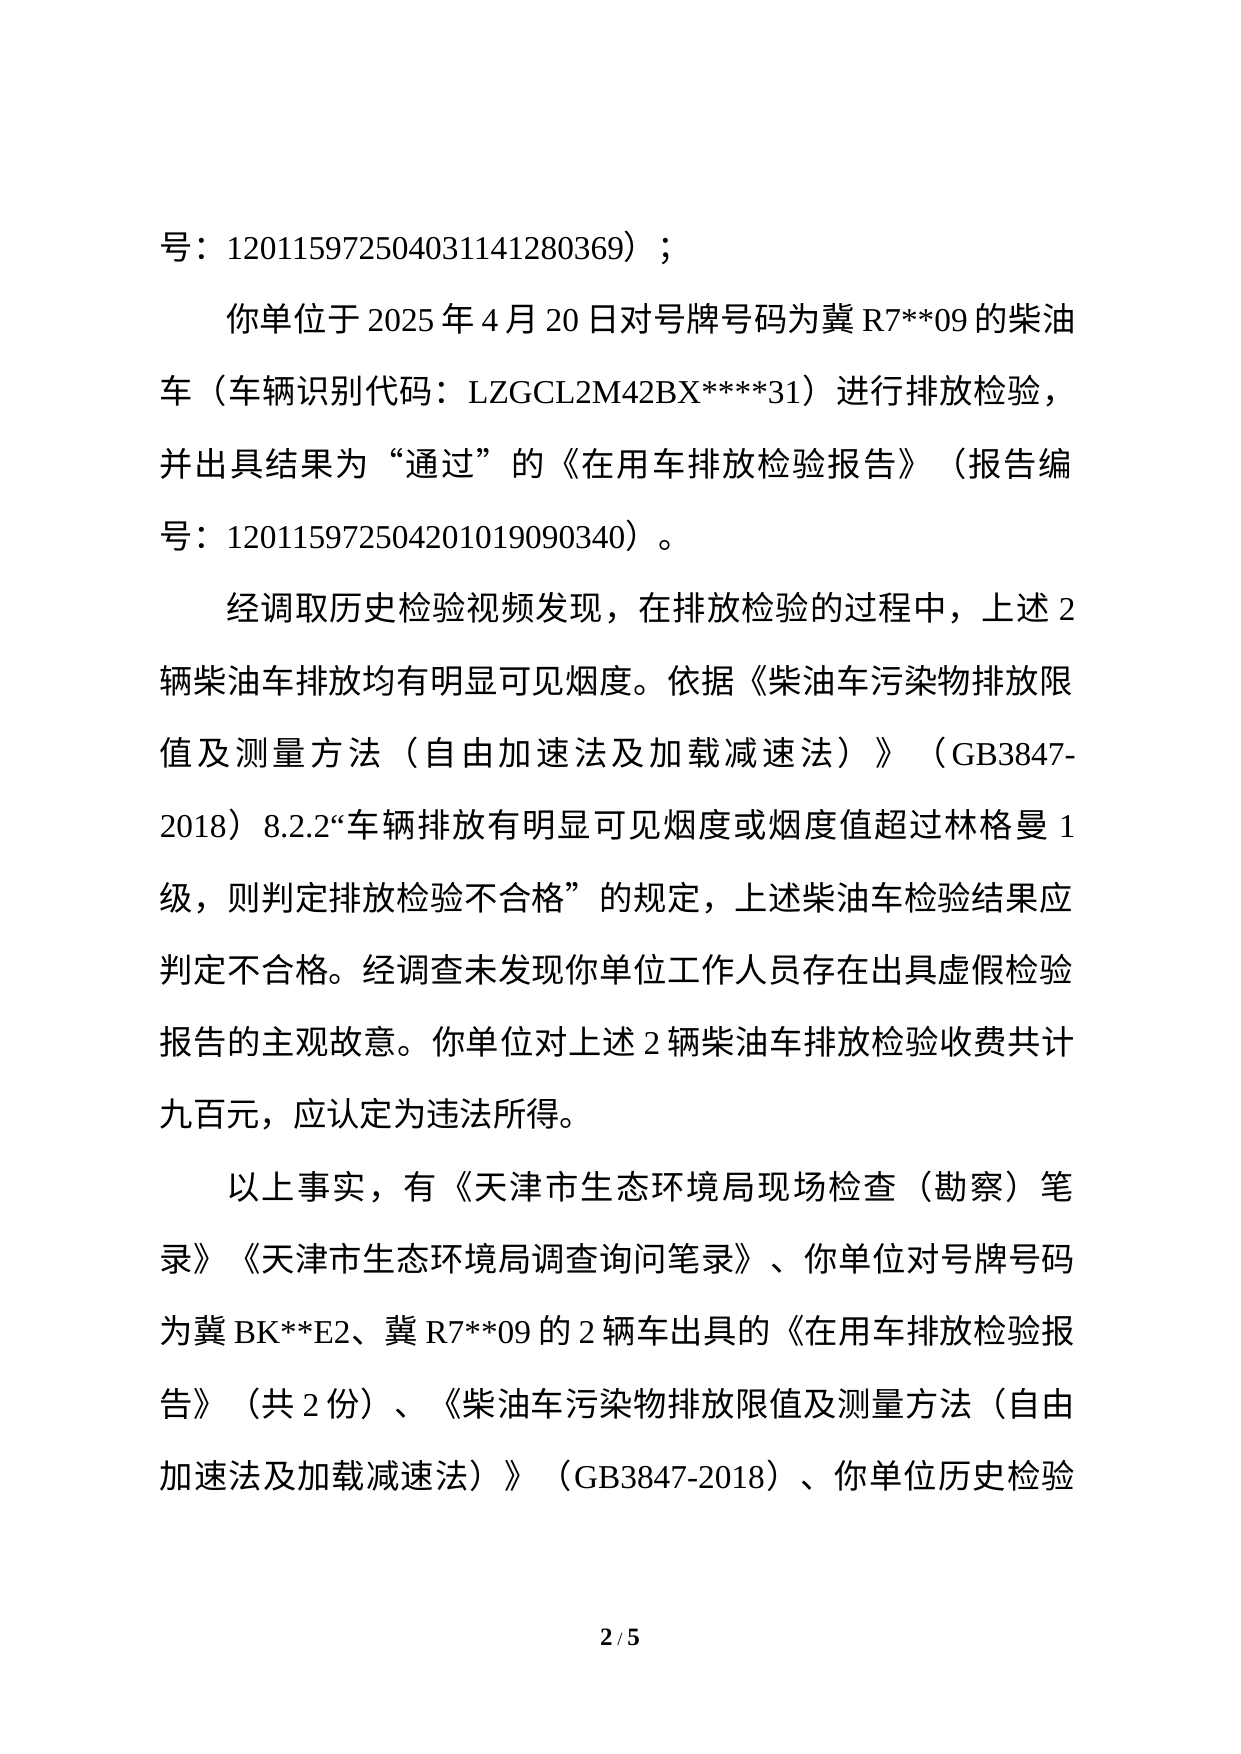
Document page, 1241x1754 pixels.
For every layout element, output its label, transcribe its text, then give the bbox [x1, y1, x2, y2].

text 你单位于2025年4月20日对号牌号码为冀R7**09的柴油车（车辆识别代码：LZGCL2M42BX****31）进行排放检验，并出具结果为“通过”的《在用车排放检验报告》（报告编号：120115972504201019090340）。 [159, 293, 1075, 558]
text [159, 1160, 1075, 1498]
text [159, 221, 1075, 269]
text 经调取历史检验视频发现，在排放检验的过程中，上述2辆柴油车排放均有明显可见烟度。依据《柴油车污染物排放限值及测量方法（自由加速法及加载减速法）》（GB3847-2018）8.2.2“车辆排放有明显可见烟度或烟度值超过林格曼1级，则判定排放检验不合格”的规定，上述柴油车检验结果应判定不合格。经调查未发现你单位工作人员存在出具虚假检验报告的主观故意。你单位对上述2辆柴油车排放检验收费共计九百元，应认定为违法所得。 [159, 582, 1075, 1136]
